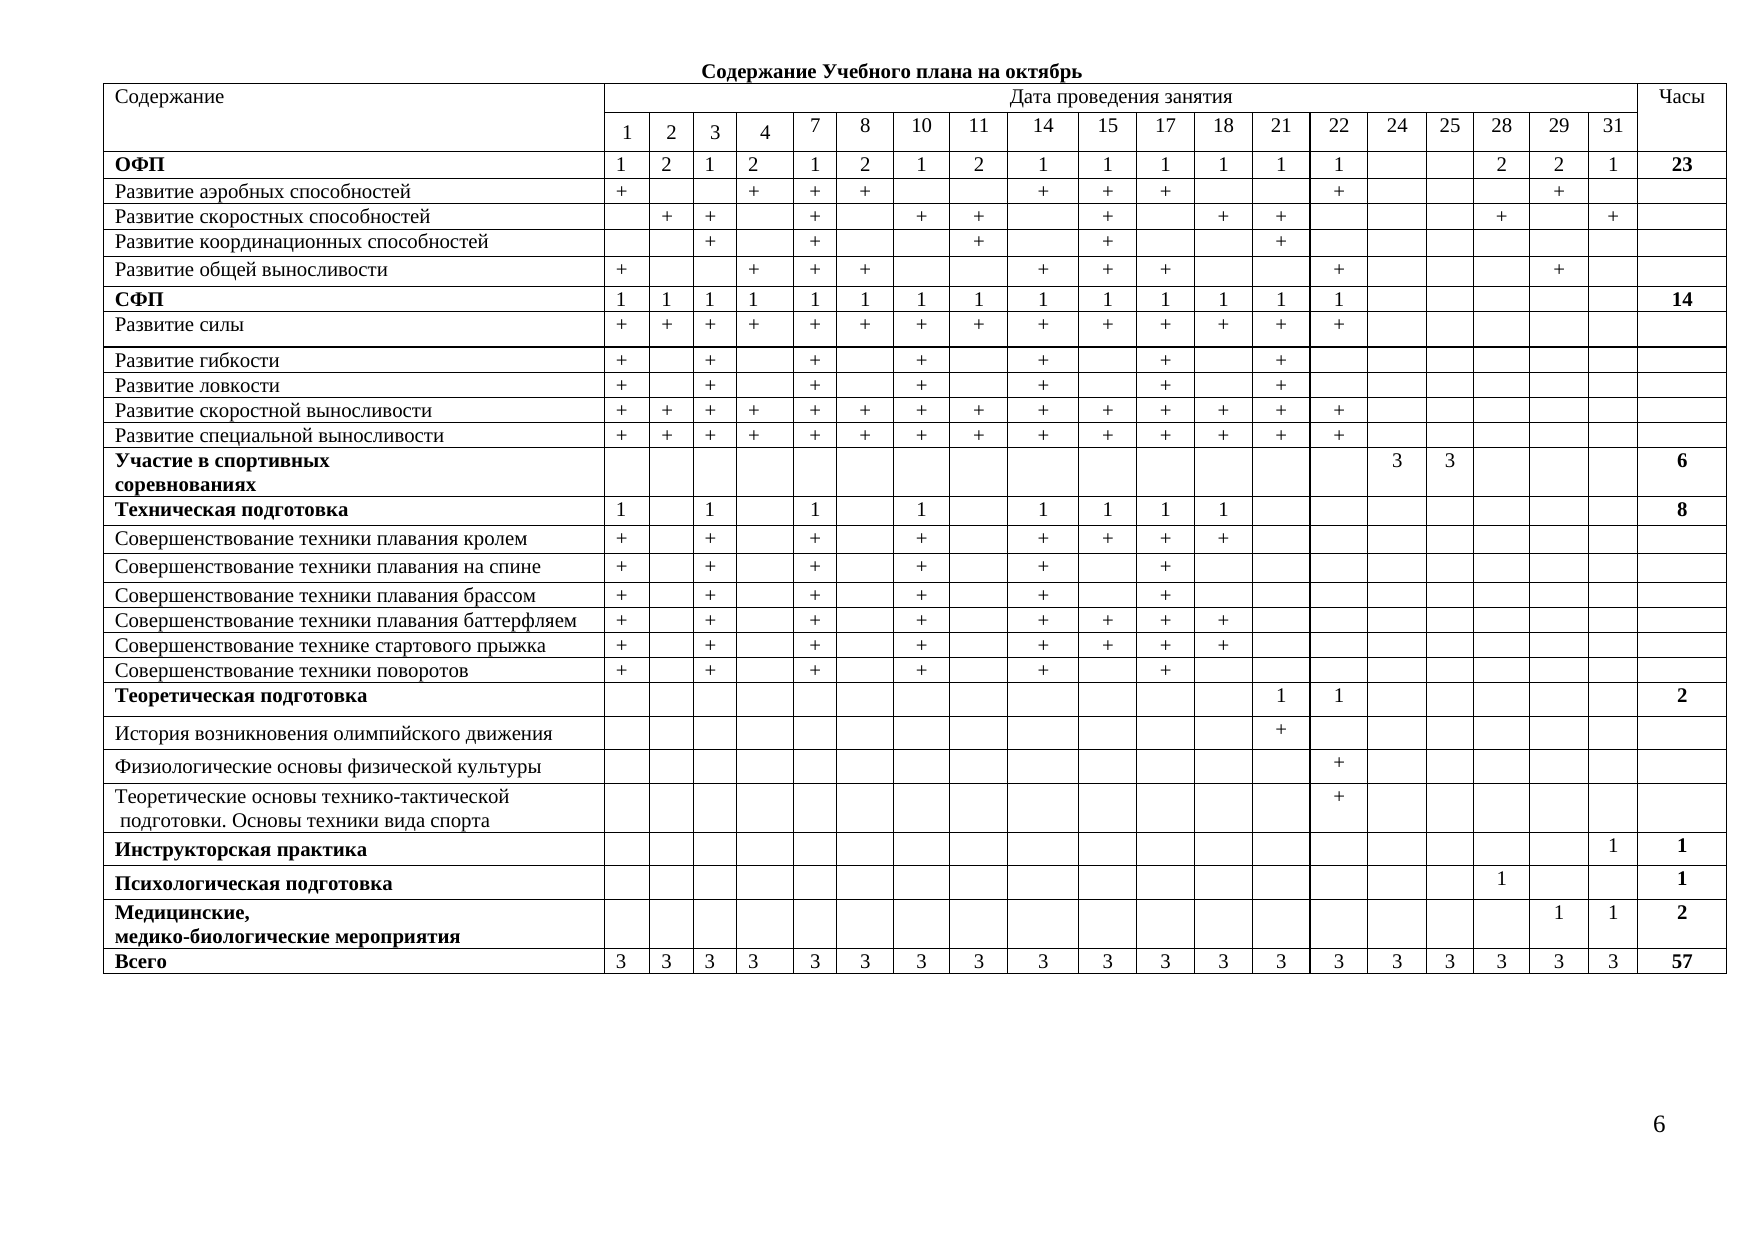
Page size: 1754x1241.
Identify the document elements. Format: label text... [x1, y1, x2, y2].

table_cell [1474, 230, 1529, 256]
table_cell + [1195, 423, 1252, 447]
table_cell [837, 204, 893, 228]
table_cell [1253, 784, 1309, 832]
table_cell [1427, 750, 1473, 783]
table_cell [1195, 900, 1252, 948]
table_cell 2 [1474, 152, 1529, 178]
table_cell [837, 717, 893, 749]
table_cell [1530, 398, 1588, 422]
table_cell + [894, 423, 949, 447]
table_cell [1589, 373, 1637, 397]
table_cell [1368, 900, 1426, 948]
table_cell + [650, 423, 693, 447]
table_cell [694, 448, 736, 496]
table_cell + [694, 423, 736, 447]
table_cell [1427, 373, 1473, 397]
table_cell [1589, 526, 1637, 553]
table_cell Совершенствование техники плавания брассом [104, 583, 604, 607]
table_cell [1311, 230, 1367, 256]
table_cell 1 [694, 152, 736, 178]
table_cell [1530, 784, 1588, 832]
table_cell [1638, 373, 1726, 397]
table_cell 3 [950, 949, 1007, 973]
table_cell + [837, 257, 893, 286]
table_cell + [694, 312, 736, 346]
table_cell [1368, 866, 1426, 899]
table_cell 18 [1195, 113, 1252, 151]
table_cell Психологическая подготовка [104, 866, 604, 899]
table_cell 2 [950, 152, 1007, 178]
table_cell [1427, 348, 1473, 372]
table_cell 10 [894, 113, 949, 151]
table_cell [1638, 398, 1726, 422]
table_cell [1589, 750, 1637, 783]
table_cell + [837, 398, 893, 422]
table_cell 4 [737, 113, 793, 151]
table_cell [1427, 633, 1473, 657]
table_cell 1 [950, 287, 1007, 311]
table_cell + [794, 373, 836, 397]
table_cell + [1008, 658, 1078, 682]
table_cell + [650, 204, 693, 228]
table_cell [1008, 204, 1078, 228]
table_cell 3 [1079, 949, 1136, 973]
table_cell 3 [1195, 949, 1252, 973]
table_cell + [1137, 179, 1194, 203]
table_cell + [605, 583, 649, 607]
table_cell [1589, 717, 1637, 749]
table_cell + [950, 230, 1007, 256]
table_cell 3 [1008, 949, 1078, 973]
table_cell [837, 497, 893, 525]
table_cell [1474, 179, 1529, 203]
table_cell + [1079, 423, 1136, 447]
table_cell 17 [1137, 113, 1194, 151]
table_cell 1 [1195, 287, 1252, 311]
table_cell + [605, 398, 649, 422]
table_cell [650, 257, 693, 286]
table_cell [1137, 833, 1194, 865]
table_cell [1427, 554, 1473, 582]
table_cell [1253, 866, 1309, 899]
table_cell [737, 608, 793, 632]
table_cell [1427, 583, 1473, 607]
table_cell [1195, 583, 1252, 607]
table_cell [1008, 750, 1078, 783]
table_cell [1474, 398, 1529, 422]
table_cell [1474, 373, 1529, 397]
table_cell [1589, 554, 1637, 582]
table_cell [950, 900, 1007, 948]
table_cell [650, 784, 693, 832]
table_cell + [1008, 348, 1078, 372]
table_cell [1311, 717, 1367, 749]
table_cell [1638, 784, 1726, 832]
table_cell [694, 257, 736, 286]
table_cell [894, 900, 949, 948]
table_cell [1427, 658, 1473, 682]
table_cell [650, 683, 693, 716]
table_cell [1253, 900, 1309, 948]
table_cell + [1137, 608, 1194, 632]
table_cell 1 [1137, 497, 1194, 525]
table_cell 1 [1311, 683, 1367, 716]
table_cell 1 [1638, 833, 1726, 865]
table_cell 3 [1137, 949, 1194, 973]
table_cell [1008, 230, 1078, 256]
table_cell + [950, 204, 1007, 228]
table_cell 2 [737, 152, 793, 178]
table_cell 6 [1638, 448, 1726, 496]
table_cell [1311, 658, 1367, 682]
table_cell [1474, 497, 1529, 525]
table_cell СФП [104, 287, 604, 311]
table_cell 21 [1253, 113, 1309, 151]
table_cell [837, 583, 893, 607]
table_cell [950, 833, 1007, 865]
table_cell 3 [1427, 949, 1473, 973]
table_cell [650, 179, 693, 203]
table_cell + [894, 633, 949, 657]
table_cell 14 [1638, 287, 1726, 311]
table_cell Развитие скоростных способностей [104, 204, 604, 228]
table_cell + [1079, 179, 1136, 203]
table_cell [1530, 448, 1588, 496]
table_cell [1530, 683, 1588, 716]
table_cell [950, 750, 1007, 783]
table_cell 2 [1638, 683, 1726, 716]
table_cell [1008, 683, 1078, 716]
table_cell [1008, 448, 1078, 496]
table_cell + [694, 348, 736, 372]
table_cell [1195, 257, 1252, 286]
table_cell 2 [1638, 900, 1726, 948]
table_cell [737, 717, 793, 749]
table_cell 1 [794, 287, 836, 311]
table_cell Техническая подготовка [104, 497, 604, 525]
table_cell [837, 784, 893, 832]
table_cell [694, 866, 736, 899]
table_cell [650, 554, 693, 582]
table_cell [1253, 257, 1309, 286]
table_cell [1530, 658, 1588, 682]
table_cell 1 [1589, 833, 1637, 865]
table_cell [1474, 784, 1529, 832]
table_cell [1368, 526, 1426, 553]
table_cell [1530, 423, 1588, 447]
table_cell + [1311, 784, 1367, 832]
table_cell + [894, 658, 949, 682]
table_cell [1253, 497, 1309, 525]
table_cell [1079, 866, 1136, 899]
table_cell [1589, 866, 1637, 899]
table_cell [1530, 717, 1588, 749]
table_cell [1253, 583, 1309, 607]
table_cell [1530, 608, 1588, 632]
table_cell [1137, 750, 1194, 783]
table_cell + [1253, 423, 1309, 447]
table_cell [1253, 608, 1309, 632]
table_cell [1368, 287, 1426, 311]
table_cell [650, 608, 693, 632]
table_cell + [1008, 583, 1078, 607]
table_cell 23 [1638, 152, 1726, 178]
table_cell + [1195, 398, 1252, 422]
table_cell [694, 784, 736, 832]
table_cell [650, 750, 693, 783]
table_cell [1589, 784, 1637, 832]
table_cell 7 [794, 113, 836, 151]
table_cell + [894, 204, 949, 228]
table_cell [1589, 583, 1637, 607]
table_cell + [794, 583, 836, 607]
table_cell [1474, 658, 1529, 682]
table_cell [1427, 833, 1473, 865]
table_cell [1427, 900, 1473, 948]
table_cell [1427, 152, 1473, 178]
table_cell [1195, 658, 1252, 682]
table_cell + [605, 423, 649, 447]
table_cell [950, 257, 1007, 286]
table_cell [1079, 448, 1136, 496]
table_cell [1195, 348, 1252, 372]
table_cell [894, 230, 949, 256]
table_cell [894, 866, 949, 899]
table_cell + [1137, 348, 1194, 372]
table_cell [1137, 900, 1194, 948]
table_cell + [1008, 398, 1078, 422]
table_cell [1368, 833, 1426, 865]
table_cell [1530, 866, 1588, 899]
table_cell [1427, 287, 1473, 311]
table_cell 3 [1589, 949, 1637, 973]
table_cell [1008, 900, 1078, 948]
table_cell [1427, 257, 1473, 286]
table_cell [737, 866, 793, 899]
table_cell [1530, 497, 1588, 525]
table_cell [1427, 230, 1473, 256]
table_cell [794, 750, 836, 783]
table_cell [837, 900, 893, 948]
table_cell Совершенствование технике стартового прыжка [104, 633, 604, 657]
table_cell [650, 348, 693, 372]
table_cell Развитие ловкости [104, 373, 604, 397]
table_cell + [1253, 398, 1309, 422]
table_cell [894, 179, 949, 203]
table_cell [605, 683, 649, 716]
table_cell [894, 833, 949, 865]
table_cell 2 [1530, 152, 1588, 178]
table_cell [1589, 658, 1637, 682]
table_cell 31 [1589, 113, 1637, 151]
table_cell [1474, 900, 1529, 948]
table_cell [1638, 179, 1726, 203]
table_cell + [650, 312, 693, 346]
table_cell + [1253, 204, 1309, 228]
table_cell [1368, 204, 1426, 228]
table_cell [1638, 257, 1726, 286]
table_cell [1137, 683, 1194, 716]
table_cell + [1195, 633, 1252, 657]
table_cell [1638, 423, 1726, 447]
table_cell [1079, 784, 1136, 832]
table_cell [894, 683, 949, 716]
table_cell + [605, 348, 649, 372]
table_cell + [794, 554, 836, 582]
table_cell [894, 448, 949, 496]
table_cell [605, 717, 649, 749]
table_cell + [694, 658, 736, 682]
table_cell + [894, 312, 949, 346]
table_cell 1 [1474, 866, 1529, 899]
table_cell 1 [1079, 497, 1136, 525]
table_cell [1137, 230, 1194, 256]
table_cell + [794, 423, 836, 447]
table_cell [1474, 554, 1529, 582]
table_cell [1368, 373, 1426, 397]
table_cell [1589, 398, 1637, 422]
table_cell 3 [1311, 949, 1367, 973]
table_cell [737, 448, 793, 496]
table_cell [1474, 683, 1529, 716]
table_cell 3 [837, 949, 893, 973]
table_cell [1474, 833, 1529, 865]
table_cell [950, 683, 1007, 716]
table_cell [1474, 257, 1529, 286]
table_cell Совершенствование техники плавания баттерфляем [104, 608, 604, 632]
table_cell [1368, 230, 1426, 256]
table_cell Совершенствование техники плавания кролем [104, 526, 604, 553]
table_cell + [605, 658, 649, 682]
table_cell + [837, 423, 893, 447]
table_cell [605, 833, 649, 865]
table_cell [737, 230, 793, 256]
table_cell + [1195, 608, 1252, 632]
table_cell [794, 448, 836, 496]
table_cell [1368, 784, 1426, 832]
table_cell + [1008, 633, 1078, 657]
table_cell 1 [1008, 287, 1078, 311]
table_cell [950, 717, 1007, 749]
table_cell [1589, 448, 1637, 496]
table_cell 3 [1368, 448, 1426, 496]
table_cell [1589, 179, 1637, 203]
table_cell [837, 230, 893, 256]
table_cell [1427, 784, 1473, 832]
table_cell Участие в спортивных соревнованиях [104, 448, 604, 496]
table_cell 28 [1474, 113, 1529, 151]
table_cell [1008, 833, 1078, 865]
table_cell [650, 900, 693, 948]
table_cell [1195, 683, 1252, 716]
table_cell + [794, 312, 836, 346]
table_cell 1 [1253, 152, 1309, 178]
table_cell 1 [894, 287, 949, 311]
table_cell [837, 526, 893, 553]
table_cell + [1079, 633, 1136, 657]
table_cell [1368, 257, 1426, 286]
table_cell + [694, 373, 736, 397]
table_cell [650, 497, 693, 525]
table_cell [1589, 312, 1637, 346]
table_cell Развитие силы [104, 312, 604, 346]
table_cell [650, 373, 693, 397]
table_cell [837, 866, 893, 899]
table_cell 1 [1079, 152, 1136, 178]
table_cell [1474, 526, 1529, 553]
table_cell [1368, 179, 1426, 203]
table_cell + [694, 398, 736, 422]
table_cell [837, 348, 893, 372]
table_cell 3 [694, 113, 736, 151]
table_cell [1638, 633, 1726, 657]
table_cell [1638, 204, 1726, 228]
table_cell [1474, 448, 1529, 496]
table_cell + [950, 312, 1007, 346]
table_cell Развитие общей выносливости [104, 257, 604, 286]
table_cell [650, 866, 693, 899]
table_cell + [894, 608, 949, 632]
table_cell + [1137, 423, 1194, 447]
table_cell [1638, 608, 1726, 632]
table_cell [1253, 554, 1309, 582]
table_cell Медицинские, медико-биологические мероприятия [104, 900, 604, 948]
table_cell + [1008, 179, 1078, 203]
table_cell [1137, 204, 1194, 228]
table_cell 14 [1008, 113, 1078, 151]
table_cell [1311, 204, 1367, 228]
table_cell [894, 784, 949, 832]
table_cell Совершенствование техники поворотов [104, 658, 604, 682]
table_cell [1311, 866, 1367, 899]
table_cell + [694, 554, 736, 582]
table_cell [1474, 348, 1529, 372]
table_cell 1 [1253, 683, 1309, 716]
table_cell [737, 900, 793, 948]
table_cell + [1008, 423, 1078, 447]
table_cell [650, 717, 693, 749]
table_cell 3 [1474, 949, 1529, 973]
table_cell [1195, 554, 1252, 582]
table_cell [1427, 866, 1473, 899]
table_cell [1137, 866, 1194, 899]
table_cell + [650, 398, 693, 422]
table_cell [737, 784, 793, 832]
table_cell 1 [894, 152, 949, 178]
table_cell [1589, 608, 1637, 632]
table_cell [1079, 833, 1136, 865]
table_cell [837, 658, 893, 682]
table_cell [1427, 312, 1473, 346]
table_cell [794, 683, 836, 716]
table_cell + [794, 633, 836, 657]
table_cell Совершенствование техники плавания на спине [104, 554, 604, 582]
table_cell + [605, 526, 649, 553]
table_cell [1311, 900, 1367, 948]
table_cell 3 [1427, 448, 1473, 496]
table_cell + [794, 348, 836, 372]
table_cell Развитие специальной выносливости [104, 423, 604, 447]
table_cell [1008, 866, 1078, 899]
table_cell [694, 179, 736, 203]
table_cell Всего [104, 949, 604, 973]
table_cell [950, 373, 1007, 397]
table_cell + [1079, 257, 1136, 286]
table_cell + [1253, 230, 1309, 256]
table_cell [950, 608, 1007, 632]
table_cell [1253, 448, 1309, 496]
table_cell + [794, 204, 836, 228]
table_cell [650, 658, 693, 682]
table_cell + [1079, 312, 1136, 346]
table_cell 2 [837, 152, 893, 178]
table_cell [1589, 348, 1637, 372]
table_cell + [1008, 257, 1078, 286]
table_cell [1079, 348, 1136, 372]
table_cell 1 [605, 287, 649, 311]
table_cell + [1137, 658, 1194, 682]
table_cell 57 [1638, 949, 1726, 973]
table_cell [1589, 423, 1637, 447]
table_cell [1079, 900, 1136, 948]
table_cell + [694, 633, 736, 657]
table_cell [1638, 658, 1726, 682]
table_cell + [1137, 373, 1194, 397]
table_cell 1 [1195, 152, 1252, 178]
table_cell [1311, 448, 1367, 496]
table_cell [1530, 230, 1588, 256]
table_cell [605, 866, 649, 899]
table_cell Развитие скоростной выносливости [104, 398, 604, 422]
table_cell [737, 633, 793, 657]
table_cell [1368, 497, 1426, 525]
table_header Дата проведения занятия [605, 84, 1637, 112]
table_cell + [1137, 257, 1194, 286]
table_cell + [1079, 526, 1136, 553]
table_cell [1427, 497, 1473, 525]
table_cell 1 [1638, 866, 1726, 899]
table_cell 8 [1638, 497, 1726, 525]
text Содержание Учебного плана на октябрь [118, 59, 1665, 83]
table_cell 3 [1253, 949, 1309, 973]
table_cell [737, 348, 793, 372]
table_cell [1195, 784, 1252, 832]
table_cell [694, 900, 736, 948]
table_cell [1253, 633, 1309, 657]
table_cell [737, 583, 793, 607]
table_cell [694, 683, 736, 716]
table_cell [1195, 230, 1252, 256]
table_cell + [1195, 312, 1252, 346]
table_cell [1137, 448, 1194, 496]
table_cell 1 [1195, 497, 1252, 525]
table_cell + [1195, 204, 1252, 228]
table_cell [1311, 608, 1367, 632]
table_cell + [837, 179, 893, 203]
table_cell + [1137, 398, 1194, 422]
table_cell 1 [650, 287, 693, 311]
table_cell [1638, 583, 1726, 607]
table_cell [737, 683, 793, 716]
table_cell + [737, 398, 793, 422]
table_cell + [605, 554, 649, 582]
table_cell [1368, 554, 1426, 582]
table_cell [605, 784, 649, 832]
table_cell [1530, 633, 1588, 657]
table_cell 3 [1530, 949, 1588, 973]
table_cell [1530, 750, 1588, 783]
table_cell [1368, 750, 1426, 783]
table_cell [1079, 683, 1136, 716]
table_cell [1195, 373, 1252, 397]
table_cell [737, 658, 793, 682]
table_cell + [950, 423, 1007, 447]
table_cell + [894, 348, 949, 372]
table_cell [1079, 373, 1136, 397]
table_cell [650, 230, 693, 256]
table_cell + [1008, 312, 1078, 346]
table_cell [1079, 583, 1136, 607]
table_cell + [694, 230, 736, 256]
table_cell Теоретическая подготовка [104, 683, 604, 716]
table_cell [1137, 784, 1194, 832]
table_cell [794, 900, 836, 948]
table_cell [1195, 179, 1252, 203]
table_cell Физиологические основы физической культуры [104, 750, 604, 783]
table_cell + [694, 583, 736, 607]
table_cell [950, 448, 1007, 496]
table_cell [1311, 583, 1367, 607]
table_cell 1 [1137, 152, 1194, 178]
table_cell + [794, 179, 836, 203]
table_cell [605, 750, 649, 783]
table_cell 3 [1368, 949, 1426, 973]
table_cell + [794, 526, 836, 553]
table_cell [737, 204, 793, 228]
table_cell [1137, 717, 1194, 749]
table_cell + [605, 312, 649, 346]
table_cell [894, 717, 949, 749]
table_cell [605, 900, 649, 948]
table_cell [1530, 373, 1588, 397]
table_cell [1311, 373, 1367, 397]
table_cell ОФП [104, 152, 604, 178]
table_cell + [1008, 554, 1078, 582]
table_cell [1589, 230, 1637, 256]
table_cell 1 [1137, 287, 1194, 311]
table_cell [1008, 784, 1078, 832]
table_cell + [1195, 526, 1252, 553]
table_cell [1589, 497, 1637, 525]
table_cell + [1474, 204, 1529, 228]
table_cell [1530, 833, 1588, 865]
table_cell [950, 583, 1007, 607]
table_cell 1 [794, 497, 836, 525]
table_cell [1427, 398, 1473, 422]
table_cell [1638, 526, 1726, 553]
table_cell + [1311, 257, 1367, 286]
table_cell 2 [650, 152, 693, 178]
table_cell Развитие аэробных способностей [104, 179, 604, 203]
table_cell [1638, 348, 1726, 372]
table_cell [1530, 554, 1588, 582]
table_cell 29 [1530, 113, 1588, 151]
table_cell [1368, 717, 1426, 749]
table_cell [1253, 526, 1309, 553]
table_cell [950, 658, 1007, 682]
table_cell [1079, 750, 1136, 783]
table_cell [1589, 287, 1637, 311]
table_cell [1530, 526, 1588, 553]
table_cell [794, 866, 836, 899]
table_cell [1530, 204, 1588, 228]
table_cell [837, 833, 893, 865]
table_cell 2 [650, 113, 693, 151]
table_cell [1253, 833, 1309, 865]
table_cell [837, 448, 893, 496]
table_cell + [837, 312, 893, 346]
table_cell [837, 683, 893, 716]
table_cell 1 [694, 287, 736, 311]
table_cell + [1137, 583, 1194, 607]
table_cell [737, 373, 793, 397]
table_cell [1589, 633, 1637, 657]
table_cell 3 [794, 949, 836, 973]
table_cell 3 [737, 949, 793, 973]
table_cell [1474, 633, 1529, 657]
table_cell + [737, 179, 793, 203]
table_cell [837, 373, 893, 397]
table_cell 1 [694, 497, 736, 525]
table_cell + [694, 526, 736, 553]
table_cell [1368, 633, 1426, 657]
table_cell [650, 633, 693, 657]
table_cell [1427, 179, 1473, 203]
table_cell [894, 750, 949, 783]
table_cell [1474, 287, 1529, 311]
table_cell [837, 554, 893, 582]
table_cell [950, 526, 1007, 553]
table_cell + [1253, 717, 1309, 749]
table_cell + [794, 230, 836, 256]
table_cell 1 [794, 152, 836, 178]
table_cell + [794, 608, 836, 632]
table_cell [1368, 423, 1426, 447]
table_cell + [1137, 554, 1194, 582]
table_cell + [1137, 312, 1194, 346]
table_cell [1474, 423, 1529, 447]
table_cell [1195, 866, 1252, 899]
table_cell [1079, 717, 1136, 749]
table_cell [794, 833, 836, 865]
table_cell 1 [1311, 152, 1367, 178]
table_cell [1530, 287, 1588, 311]
table_cell [737, 750, 793, 783]
table_cell + [1530, 257, 1588, 286]
table_cell + [1137, 526, 1194, 553]
table_cell [605, 230, 649, 256]
table_cell 3 [894, 949, 949, 973]
table_cell [1638, 717, 1726, 749]
table_cell [950, 497, 1007, 525]
table_cell + [894, 554, 949, 582]
table_cell Инструкторская практика [104, 833, 604, 865]
table_cell + [694, 608, 736, 632]
table_cell 1 [1589, 900, 1637, 948]
table_cell [737, 554, 793, 582]
table_cell 8 [837, 113, 893, 151]
table_cell [1530, 312, 1588, 346]
table_cell [1311, 526, 1367, 553]
table_cell [1638, 554, 1726, 582]
table_cell [1311, 633, 1367, 657]
table_cell 1 [605, 152, 649, 178]
table_cell + [1079, 608, 1136, 632]
table_cell [737, 497, 793, 525]
table_cell 1 [1530, 900, 1588, 948]
table_cell [1474, 717, 1529, 749]
table_cell + [605, 608, 649, 632]
table_cell + [737, 257, 793, 286]
table_cell [737, 526, 793, 553]
table_cell [694, 717, 736, 749]
table_cell [1638, 312, 1726, 346]
table_cell + [605, 179, 649, 203]
table_cell + [1589, 204, 1637, 228]
table_cell [1427, 717, 1473, 749]
table_cell + [1253, 312, 1309, 346]
table_cell + [1008, 608, 1078, 632]
table_cell [650, 583, 693, 607]
table_cell [1474, 608, 1529, 632]
table_cell + [1008, 526, 1078, 553]
table_cell + [1079, 204, 1136, 228]
table_cell + [1253, 373, 1309, 397]
table_cell [1427, 608, 1473, 632]
table_cell 3 [605, 949, 649, 973]
table_cell + [894, 526, 949, 553]
table_cell 25 [1427, 113, 1473, 151]
table_cell 1 [1253, 287, 1309, 311]
table_cell + [1311, 398, 1367, 422]
table_cell [1427, 683, 1473, 716]
table_cell [950, 784, 1007, 832]
table_cell [950, 554, 1007, 582]
table_cell [737, 833, 793, 865]
table_cell + [950, 398, 1007, 422]
table_cell [1079, 658, 1136, 682]
table_cell [1427, 423, 1473, 447]
table_cell [1589, 257, 1637, 286]
table_header Часы [1638, 84, 1726, 151]
table_cell + [1008, 373, 1078, 397]
table_cell [1311, 833, 1367, 865]
table_cell 24 [1368, 113, 1426, 151]
table_cell [1427, 526, 1473, 553]
table_cell [605, 448, 649, 496]
table_cell 11 [950, 113, 1007, 151]
table_cell 1 [1589, 152, 1637, 178]
table_cell + [1253, 348, 1309, 372]
table_cell [1474, 312, 1529, 346]
table_cell [1253, 179, 1309, 203]
table_cell [950, 179, 1007, 203]
table_cell [1195, 448, 1252, 496]
table_cell [1311, 348, 1367, 372]
table_cell [650, 448, 693, 496]
table_cell Теоретические основы технико-тактической подготовки. Основы техники вида спорта [104, 784, 604, 832]
table_cell [605, 204, 649, 228]
table_cell + [894, 373, 949, 397]
table_cell [894, 257, 949, 286]
table_cell [1427, 204, 1473, 228]
table_cell 1 [1079, 287, 1136, 311]
table_cell [794, 717, 836, 749]
table_cell + [794, 398, 836, 422]
table_cell 22 [1311, 113, 1367, 151]
table_cell [650, 526, 693, 553]
table_cell [1008, 717, 1078, 749]
table_cell История возникновения олимпийского движения [104, 717, 604, 749]
table_cell [1530, 348, 1588, 372]
table_cell [1368, 152, 1426, 178]
table_cell [1530, 583, 1588, 607]
table_cell [837, 608, 893, 632]
table_cell + [1311, 312, 1367, 346]
table_cell [794, 784, 836, 832]
table_cell [1195, 833, 1252, 865]
table_cell + [1079, 230, 1136, 256]
table_cell 1 [1008, 152, 1078, 178]
table_header Содержание [104, 84, 604, 151]
table_cell [950, 348, 1007, 372]
table_cell [694, 750, 736, 783]
table_cell [1368, 398, 1426, 422]
table_cell [1368, 608, 1426, 632]
table_cell + [605, 633, 649, 657]
table_cell Развитие гибкости [104, 348, 604, 372]
table_cell + [1530, 179, 1588, 203]
table_cell + [605, 373, 649, 397]
table_cell [1195, 750, 1252, 783]
table_cell 3 [650, 949, 693, 973]
table_cell + [1311, 750, 1367, 783]
table_cell [1368, 312, 1426, 346]
table_cell [1638, 230, 1726, 256]
table_cell [650, 833, 693, 865]
table_cell 1 [605, 497, 649, 525]
table_cell [950, 866, 1007, 899]
table_cell [1311, 497, 1367, 525]
table_cell [1474, 583, 1529, 607]
table_cell [1195, 717, 1252, 749]
table_cell 1 [737, 287, 793, 311]
table_cell + [1311, 179, 1367, 203]
table_cell Развитие координационных способностей [104, 230, 604, 256]
table_cell [1368, 683, 1426, 716]
table_cell + [894, 398, 949, 422]
table_cell + [1311, 423, 1367, 447]
table_cell [1589, 683, 1637, 716]
table_cell + [694, 204, 736, 228]
table_cell 1 [894, 497, 949, 525]
table_cell [1474, 750, 1529, 783]
table_cell 1 [605, 113, 649, 151]
table_cell 1 [1311, 287, 1367, 311]
table_cell + [894, 583, 949, 607]
table_cell [1253, 658, 1309, 682]
table_cell [1368, 348, 1426, 372]
table_cell [1368, 658, 1426, 682]
table_cell + [737, 312, 793, 346]
table_cell 15 [1079, 113, 1136, 151]
table_cell + [794, 658, 836, 682]
table_cell [1638, 750, 1726, 783]
table_cell + [605, 257, 649, 286]
table_cell [837, 750, 893, 783]
table_cell [1311, 554, 1367, 582]
table_cell [950, 633, 1007, 657]
table_cell [1253, 750, 1309, 783]
table_cell + [1079, 398, 1136, 422]
table_cell + [794, 257, 836, 286]
table_cell 1 [1008, 497, 1078, 525]
table_cell + [737, 423, 793, 447]
table_cell 1 [837, 287, 893, 311]
table_cell [1079, 554, 1136, 582]
table_cell + [1137, 633, 1194, 657]
table_cell [1368, 583, 1426, 607]
table_cell [694, 833, 736, 865]
table_cell 3 [694, 949, 736, 973]
table_cell [837, 633, 893, 657]
